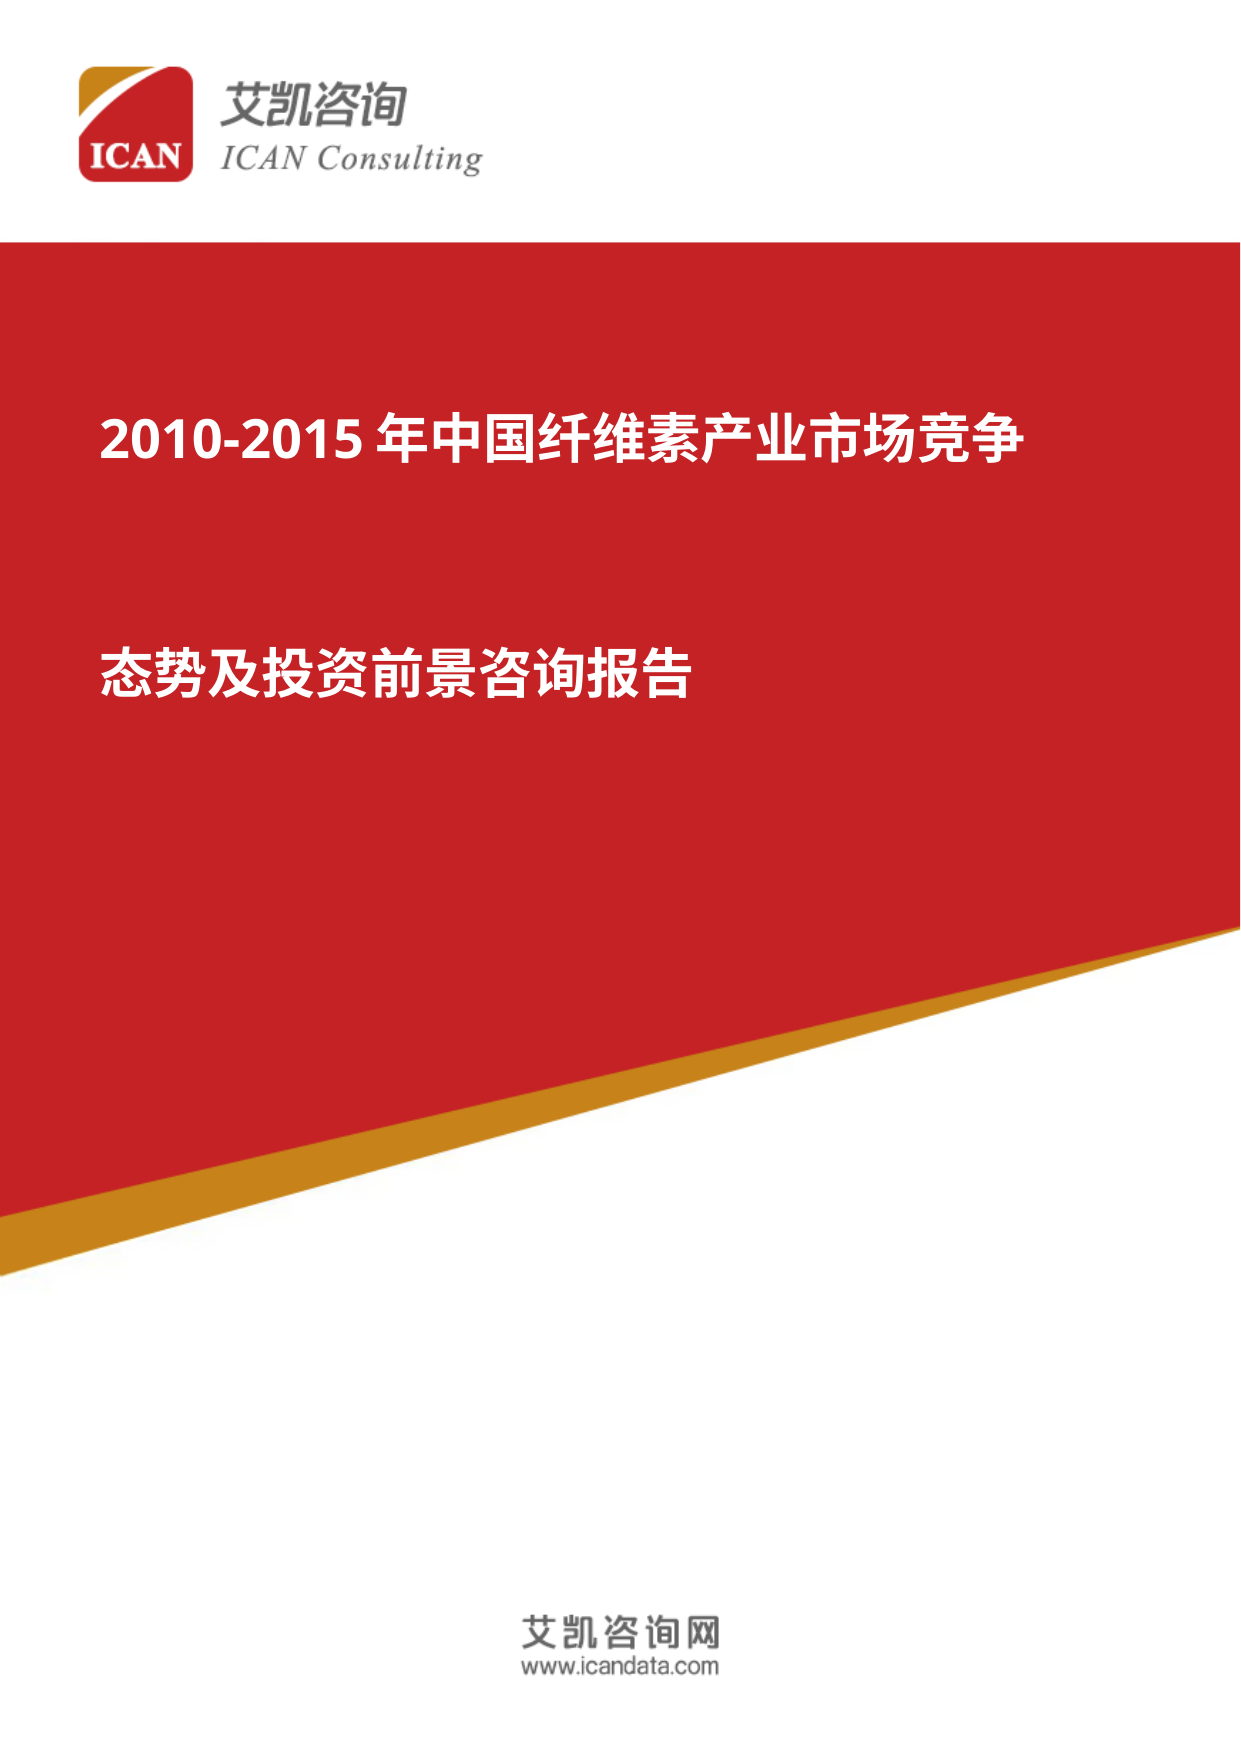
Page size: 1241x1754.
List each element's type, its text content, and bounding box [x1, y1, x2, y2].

subtitle 2010-2015年中国纤维素产业市场竞争态势及投资前景咨询报告 [99, 386, 1053, 718]
picture [0, 5, 1241, 1754]
